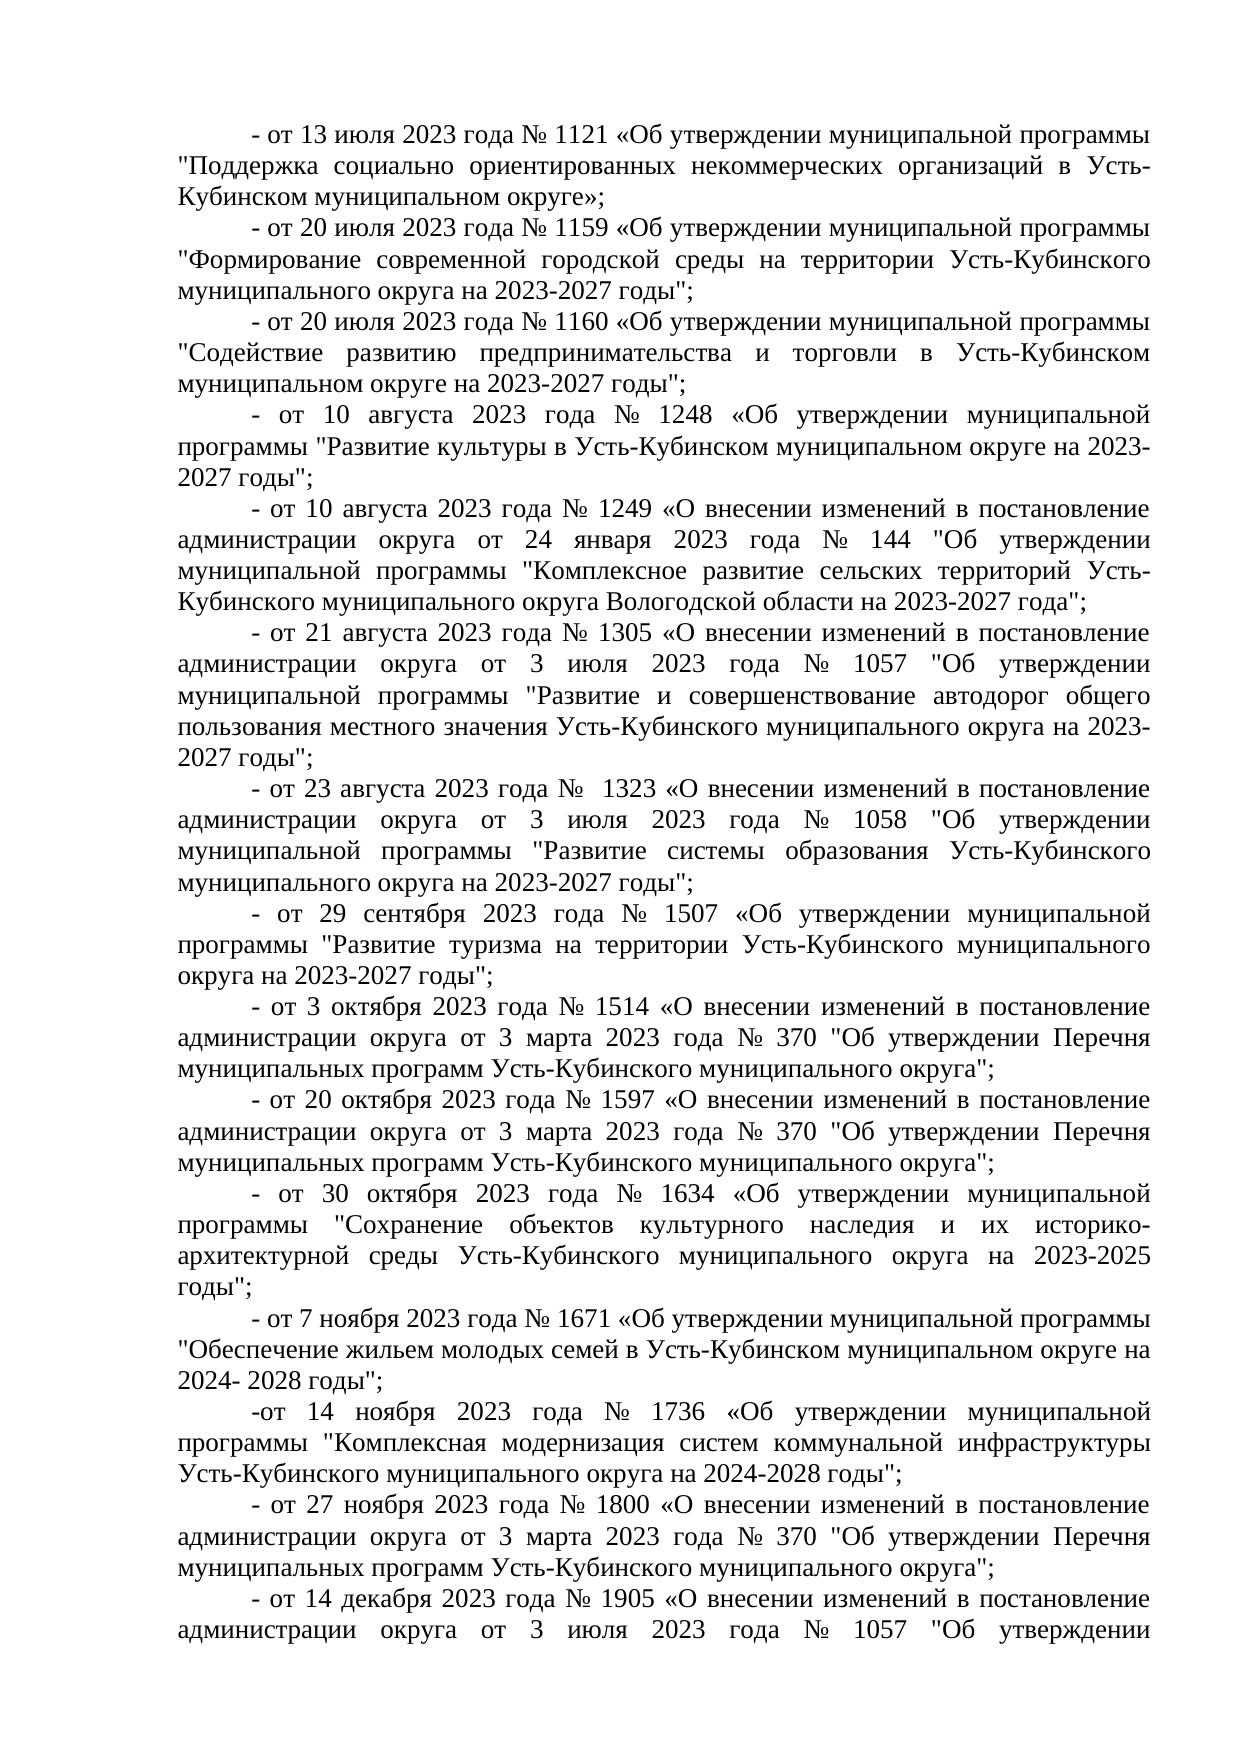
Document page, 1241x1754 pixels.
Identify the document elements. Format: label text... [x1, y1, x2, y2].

text - от 29 сентября 2023 года № 1507 «Об утверждении муниципальной программы "Развитие туризма на территории Усть-Кубинского муниципального округа на 2023-2027 годы"; [177, 897, 1152, 990]
text - от 20 июля 2023 года № 1159 «Об утверждении муниципальной программы "Формирование современной городской среды на территории Усть-Кубинского муниципального округа на 2023-2027 годы"; [177, 212, 1152, 305]
text - от 20 октября 2023 года № 1597 «О внесении изменений в постановление администрации округа от 3 марта 2023 года № 370 "Об утверждении Перечня муниципальных программ Усть-Кубинского муниципального округа"; [177, 1084, 1152, 1177]
text - от 3 октября 2023 года № 1514 «О внесении изменений в постановление администрации округа от 3 марта 2023 года № 370 "Об утверждении Перечня муниципальных программ Усть-Кубинского муниципального округа"; [177, 990, 1152, 1084]
text - от 27 ноября 2023 года № 1800 «О внесении изменений в постановление администрации округа от 3 марта 2023 года № 370 "Об утверждении Перечня муниципальных программ Усть-Кубинского муниципального округа"; [177, 1488, 1152, 1582]
text - от 10 августа 2023 года № 1248 «Об утверждении муниципальной программы "Развитие культуры в Усть-Кубинском муниципальном округе на 2023-2027 годы"; [177, 398, 1152, 492]
text - от 21 августа 2023 года № 1305 «О внесении изменений в постановление администрации округа от 3 июля 2023 года № 1057 "Об утверждении муниципальной программы "Развитие и совершенствование автодорог общего пользования местного значения Усть-Кубинского муниципального округа на 2023-2027 годы"; [177, 616, 1152, 772]
text -от 14 ноября 2023 года № 1736 «Об утверждении муниципальной программы "Комплексная модернизация систем коммунальной инфраструктуры Усть-Кубинского муниципального округа на 2024-2028 годы"; [177, 1395, 1152, 1488]
text - от 30 октября 2023 года № 1634 «Об утверждении муниципальной программы "Сохранение объектов культурного наследия и их историко-архитектурной среды Усть-Кубинского муниципального округа на 2023-2025 годы"; [177, 1177, 1152, 1302]
text - от 10 августа 2023 года № 1249 «О внесении изменений в постановление администрации округа от 24 января 2023 года № 144 "Об утверждении муниципальной программы "Комплексное развитие сельских территорий Усть-Кубинского муниципального округа Вологодской области на 2023-2027 года"; [177, 492, 1152, 616]
text - от 13 июля 2023 года № 1121 «Об утверждении муниципальной программы "Поддержка социально ориентированных некоммерческих организаций в Усть-Кубинском муниципальном округе»; [177, 118, 1152, 212]
text - от 7 ноября 2023 года № 1671 «Об утверждении муниципальной программы "Обеспечение жильем молодых семей в Усть-Кубинском муниципальном округе на 2024- 2028 годы"; [177, 1302, 1152, 1395]
text - от 23 августа 2023 года № 1323 «О внесении изменений в постановление администрации округа от 3 июля 2023 года № 1058 "Об утверждении муниципальной программы "Развитие системы образования Усть-Кубинского муниципального округа на 2023-2027 годы"; [177, 772, 1152, 897]
text - от 20 июля 2023 года № 1160 «Об утверждении муниципальной программы "Содействие развитию предпринимательства и торговли в Усть-Кубинском муниципальном округе на 2023-2027 годы"; [177, 305, 1152, 398]
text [177, 1582, 1152, 1644]
